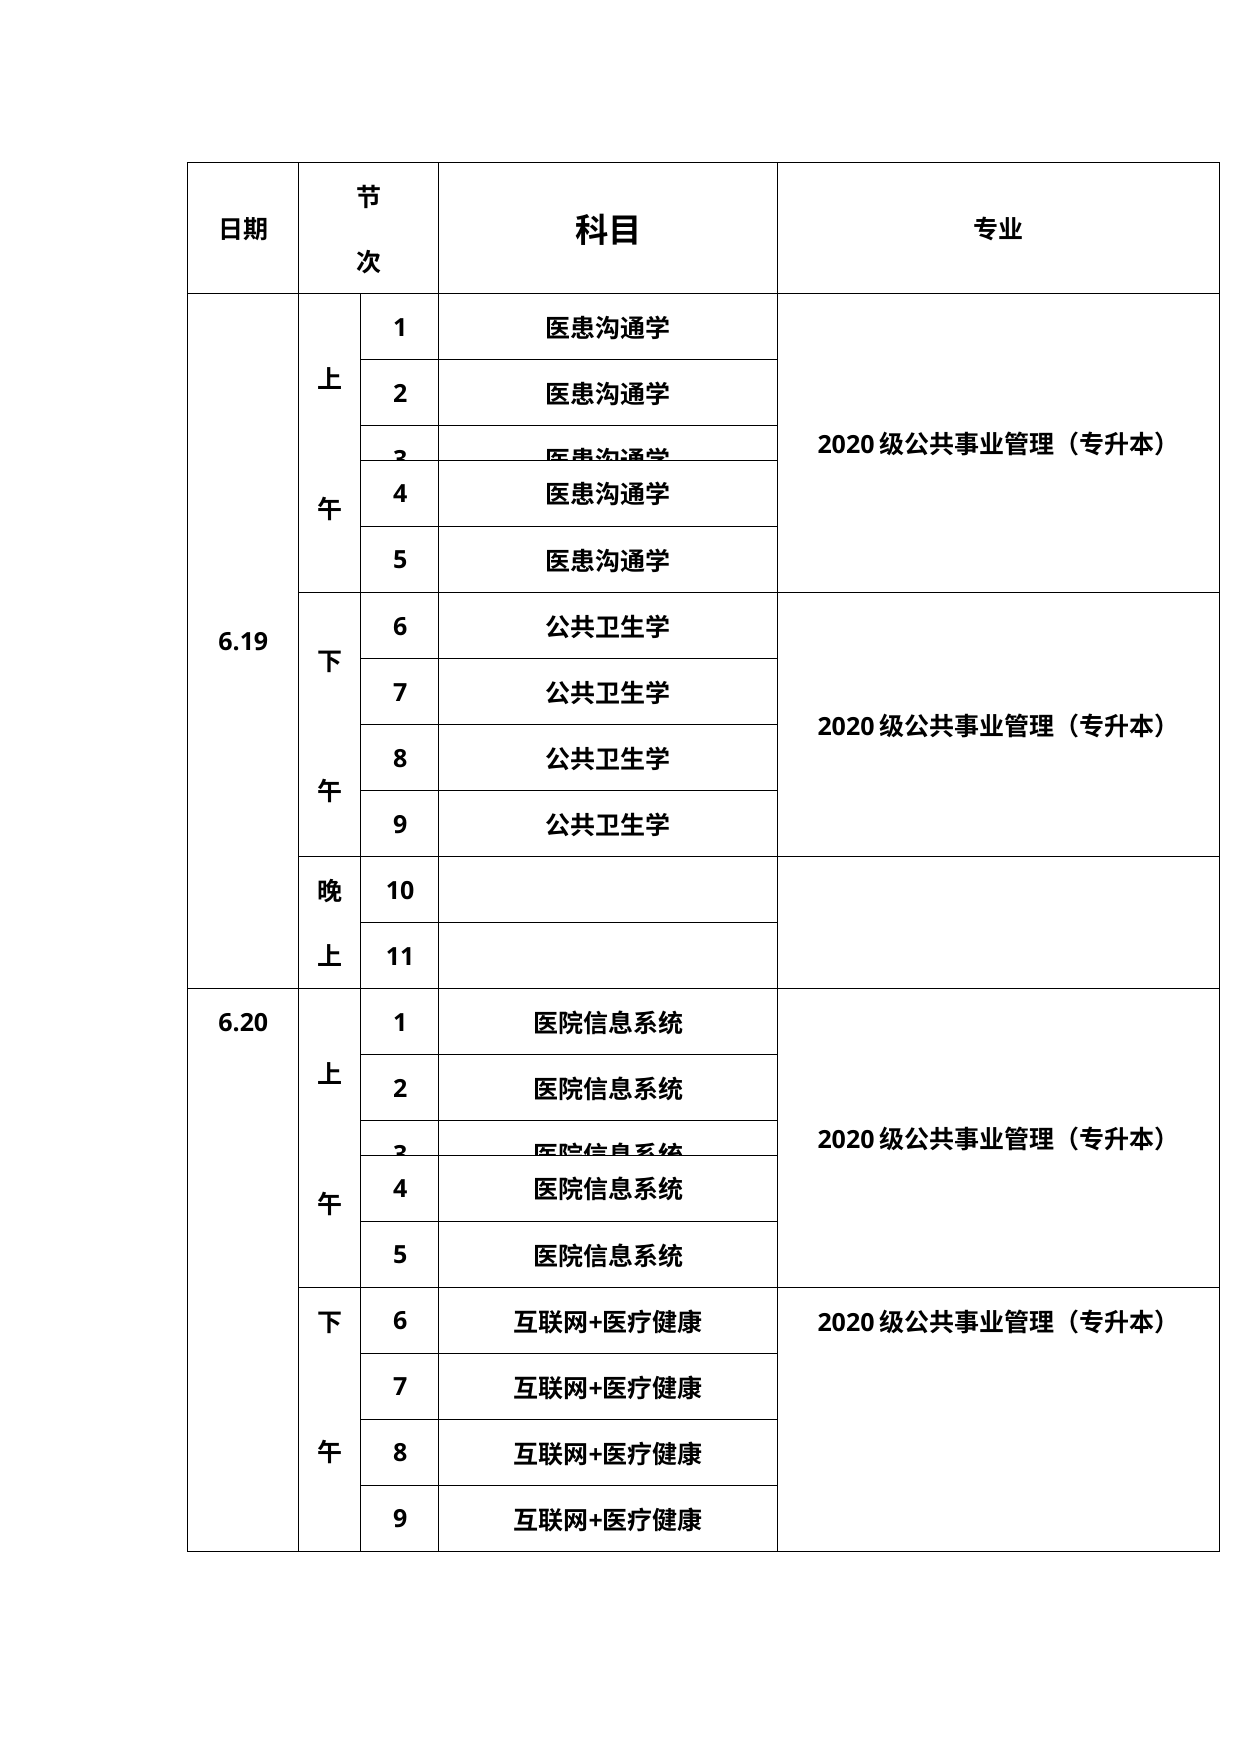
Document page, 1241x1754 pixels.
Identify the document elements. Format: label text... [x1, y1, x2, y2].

table_cell 3 [361, 1121, 438, 1154]
table_cell 医院信息系统 [439, 989, 777, 1054]
table_cell [778, 857, 1219, 988]
table_cell 1 [361, 989, 438, 1054]
table_cell 2020级公共事业管理（专升本） [778, 1288, 1219, 1551]
table_cell 上 午 [299, 294, 360, 592]
table_cell 公共卫生学 [439, 725, 777, 790]
table_cell 医患沟通学 [439, 527, 777, 592]
table_cell 8 [361, 1420, 438, 1485]
table_cell 医院信息系统 [439, 1156, 777, 1221]
table_cell 9 [361, 1486, 438, 1551]
table_cell 公共卫生学 [439, 659, 777, 724]
table_cell 6.20 [188, 989, 298, 1551]
table_cell 公共卫生学 [439, 791, 777, 856]
table_cell 公共卫生学 [439, 593, 777, 658]
table_cell 2020级公共事业管理（专升本） [778, 294, 1219, 592]
table_cell 6.19 [188, 294, 298, 988]
table_cell 医院信息系统 [439, 1222, 777, 1287]
table_cell 2020级公共事业管理（专升本） [778, 593, 1219, 856]
table_cell 7 [361, 659, 438, 724]
table_cell 互联网+医疗健康 [439, 1420, 777, 1485]
table_cell 10 [361, 857, 438, 922]
table_header 日期 [188, 163, 298, 293]
table_cell 5 [361, 527, 438, 592]
table_cell 医患沟通学 [439, 294, 777, 359]
table_cell 7 [361, 1354, 438, 1419]
table_cell 9 [361, 791, 438, 856]
table_cell 医患沟通学 [439, 360, 777, 425]
table_cell 下 午 [299, 1288, 360, 1551]
table_cell 4 [361, 1156, 438, 1221]
table_cell 1 [361, 294, 438, 359]
table_cell 医患沟通学 [439, 461, 777, 526]
table_cell 医院信息系统 [439, 1121, 777, 1154]
table_cell 2020级公共事业管理（专升本） [778, 989, 1219, 1287]
table_cell 4 [361, 461, 438, 526]
table_cell 下 午 [299, 593, 360, 856]
table_cell 3 [361, 426, 438, 459]
table_cell 医院信息系统 [439, 1055, 777, 1120]
table_header 专业 [778, 163, 1219, 293]
table_cell 5 [361, 1222, 438, 1287]
table_cell 医患沟通学 [439, 426, 777, 459]
table_cell 2 [361, 1055, 438, 1120]
table_cell 上 午 [299, 989, 360, 1287]
table_cell [439, 923, 777, 988]
table_cell 互联网+医疗健康 [439, 1288, 777, 1353]
table_cell 6 [361, 1288, 438, 1353]
table_cell 6 [361, 593, 438, 658]
table_cell 11 [361, 923, 438, 988]
table_cell 8 [361, 725, 438, 790]
table_header 节 次 [299, 163, 438, 293]
table_cell 2 [361, 360, 438, 425]
table_cell 晚上 [299, 857, 360, 988]
table_cell [439, 857, 777, 922]
table_header 科目 [439, 163, 777, 293]
table_cell 互联网+医疗健康 [439, 1354, 777, 1419]
table_cell 互联网+医疗健康 [439, 1486, 777, 1551]
